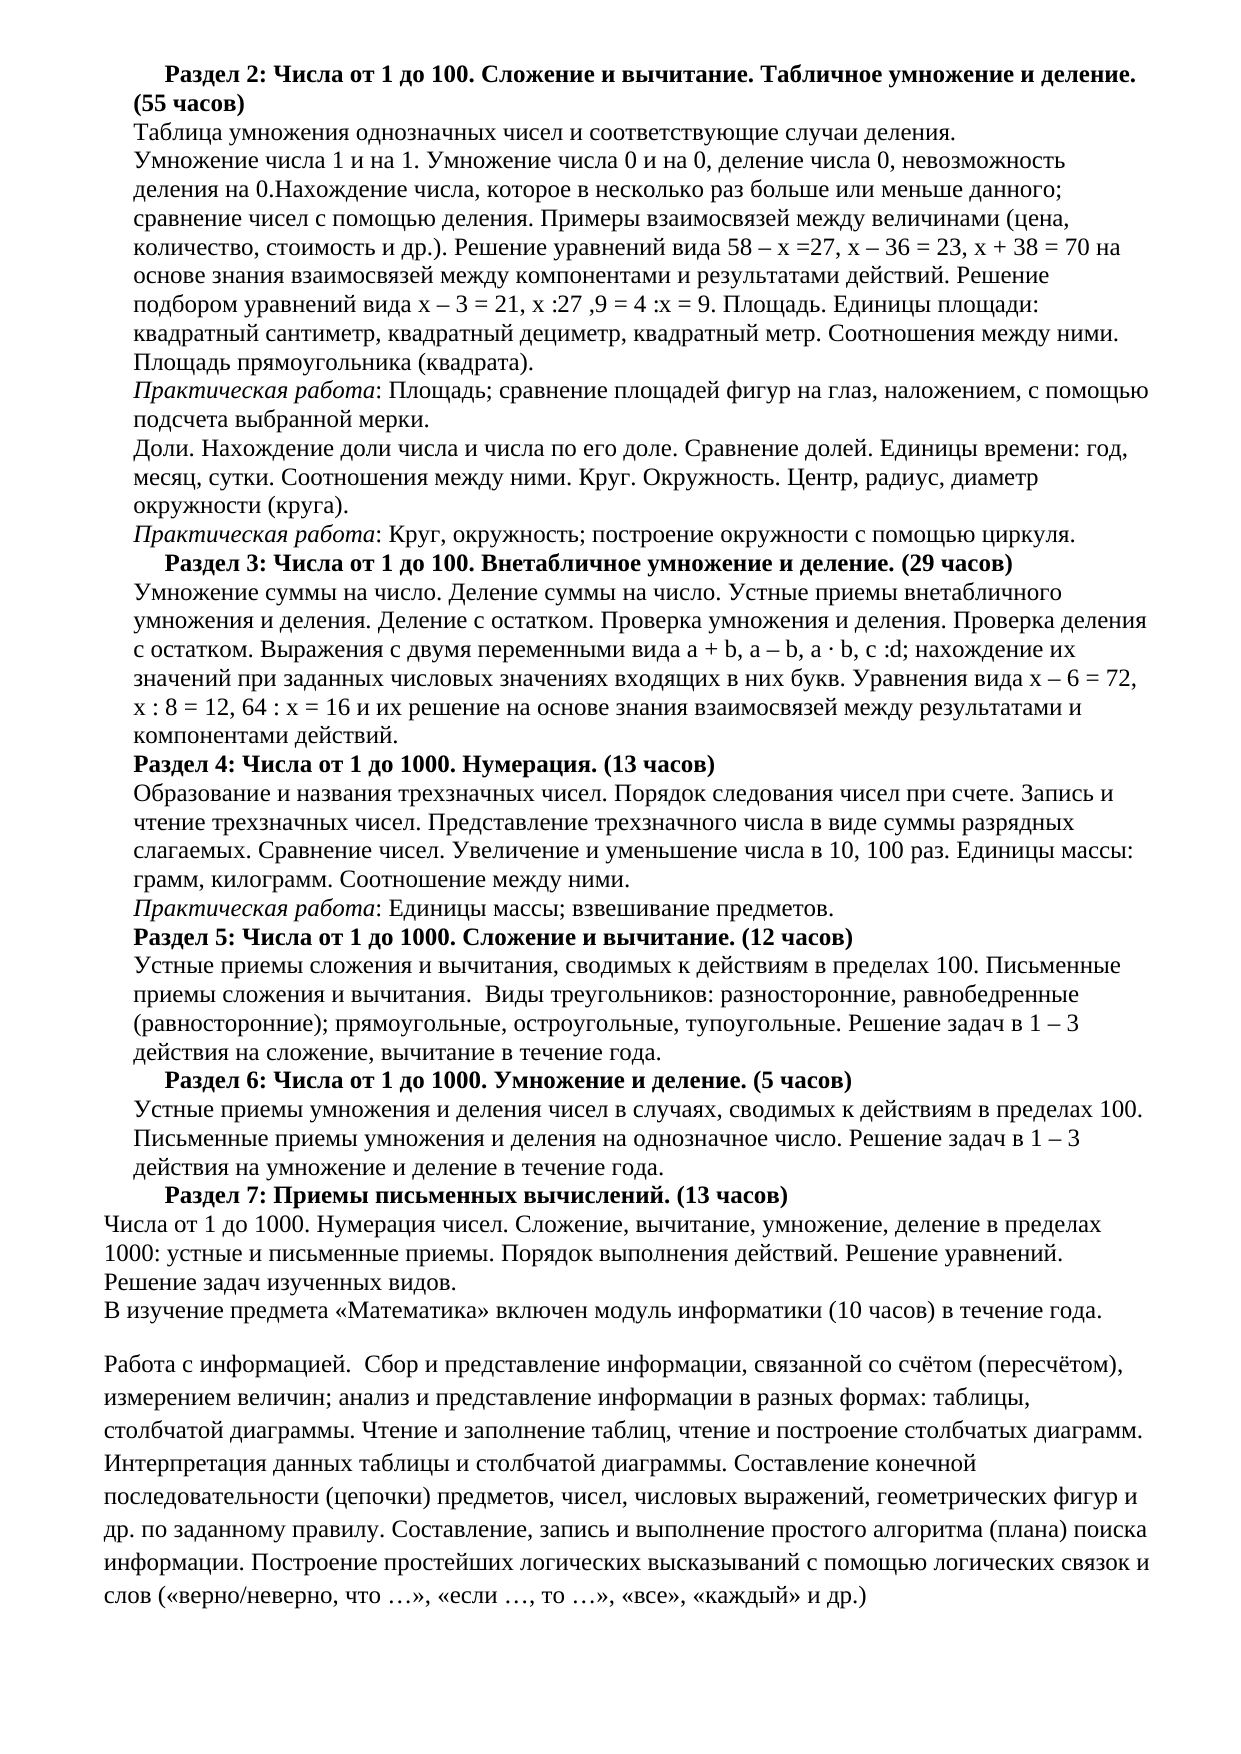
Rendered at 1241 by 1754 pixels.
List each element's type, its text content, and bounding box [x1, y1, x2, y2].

text Работа с информацией. Сбор и представление информации, связанной со счётом (пересчётом), измерением величин; анализ и представление информации в разных формах: таблицы, столбчатой диаграммы. Чтение и заполнение таблиц, чтение и построение столбчатых диаграмм. Интерпретация данных таблицы и столбчатой диаграммы. Составление конечной последовательности (цепочки) предметов, чисел, числовых выражений, геометрических фигур и др. по заданному правилу. Составление, запись и выполнение простого алгоритма (плана) поиска информации. Построение простейших логических высказываний с помощью логических связок и слов («верно/неверно, что …», «если …, то …», «все», «каждый» и др.) [103, 1349, 1152, 1609]
text Практическая работа: Круг, окружность; построение окружности с помощью циркуля. [133, 519, 1152, 548]
text Практическая работа: Единицы массы; взвешивание предметов. [133, 893, 1152, 922]
text Раздел 6: Числа от 1 до 1000. Умножение и деление. (5 часов) [133, 1065, 1152, 1094]
text Практическая работа: Площадь; сравнение площадей фигур на глаз, наложением, с помощью подсчета выбранной мерки. [133, 375, 1152, 433]
text В изучение предмета «Математика» включен модуль информатики (10 часов) в течение года. [103, 1295, 1152, 1324]
text Таблица умножения однозначных чисел и соответствующие случаи деления. [133, 117, 1152, 145]
text Устные приемы сложения и вычитания, сводимых к действиям в пределах 100. Письменные приемы сложения и вычитания. Виды треугольников: разносторонние, равнобедренные (равносторонние); прямоугольные, остроугольные, тупоугольные. Решение задач в 1 – 3 действия на сложение, вычитание в течение года. [133, 950, 1152, 1065]
text Раздел 5: Числа от 1 до 1000. Сложение и вычитание. (12 часов) [133, 922, 1152, 950]
text Раздел 7: Приемы письменных вычислений. (13 часов) [133, 1180, 1152, 1209]
text Раздел 3: Числа от 1 до 100. Внетабличное умножение и деление. (29 часов) [133, 548, 1152, 577]
text Раздел 2: Числа от 1 до 100. Сложение и вычитание. Табличное умножение и деление. (55 часов) [133, 59, 1152, 117]
text Образование и названия трехзначных чисел. Порядок следования чисел при счете. Запись и чтение трехзначных чисел. Представление трехзначного числа в виде суммы разрядных слагаемых. Сравнение чисел. Увеличение и уменьшение числа в 10, 100 раз. Единицы массы: грамм, килограмм. Соотношение между ними. [133, 778, 1152, 893]
text Раздел 4: Числа от 1 до 1000. Нумерация. (13 часов) [133, 749, 1152, 778]
text Доли. Нахождение доли числа и числа по его доле. Сравнение долей. Единицы времени: год, месяц, сутки. Соотношения между ними. Круг. Окружность. Центр, радиус, диаметр окружности (круга). [133, 433, 1152, 519]
text Числа от 1 до 1000. Нумерация чисел. Сложение, вычитание, умножение, деление в пределах 1000: устные и письменные приемы. Порядок выполнения действий. Решение уравнений. Решение задач изученных видов. [103, 1209, 1152, 1295]
text Устные приемы умножения и деления чисел в случаях, сводимых к действиям в пределах 100. Письменные приемы умножения и деления на однозначное число. Решение задач в 1 – 3 действия на умножение и деление в течение года. [133, 1094, 1152, 1180]
text Умножение суммы на число. Деление суммы на число. Устные приемы внетабличного умножения и деления. Деление с остатком. Проверка умножения и деления. Проверка деления с остатком. Выражения с двумя переменными вида а + b, а – b, а ∙ b, c ׃ d; нахождение их значений при заданных числовых значениях входящих в них букв. Уравнения вида х – 6 = 72, х : 8 = 12, 64 : х = 16 и их решение на основе знания взаимосвязей между результатами и компонентами действий. [133, 577, 1152, 749]
text Умножение числа 1 и на 1. Умножение числа 0 и на 0, деление числа 0, невозможность деления на 0.Нахождение числа, которое в несколько раз больше или меньше данного; сравнение чисел с помощью деления. Примеры взаимосвязей между величинами (цена, количество, стоимость и др.). Решение уравнений вида 58 – х =27, х – 36 = 23, х + 38 = 70 на основе знания взаимосвязей между компонентами и результатами действий. Решение подбором уравнений вида х – 3 = 21, х ׃ 4 = 9, 27 ׃ х = 9. Площадь. Единицы площади: квадратный сантиметр, квадратный дециметр, квадратный метр. Соотношения между ними. Площадь прямоугольника (квадрата). [133, 145, 1152, 375]
